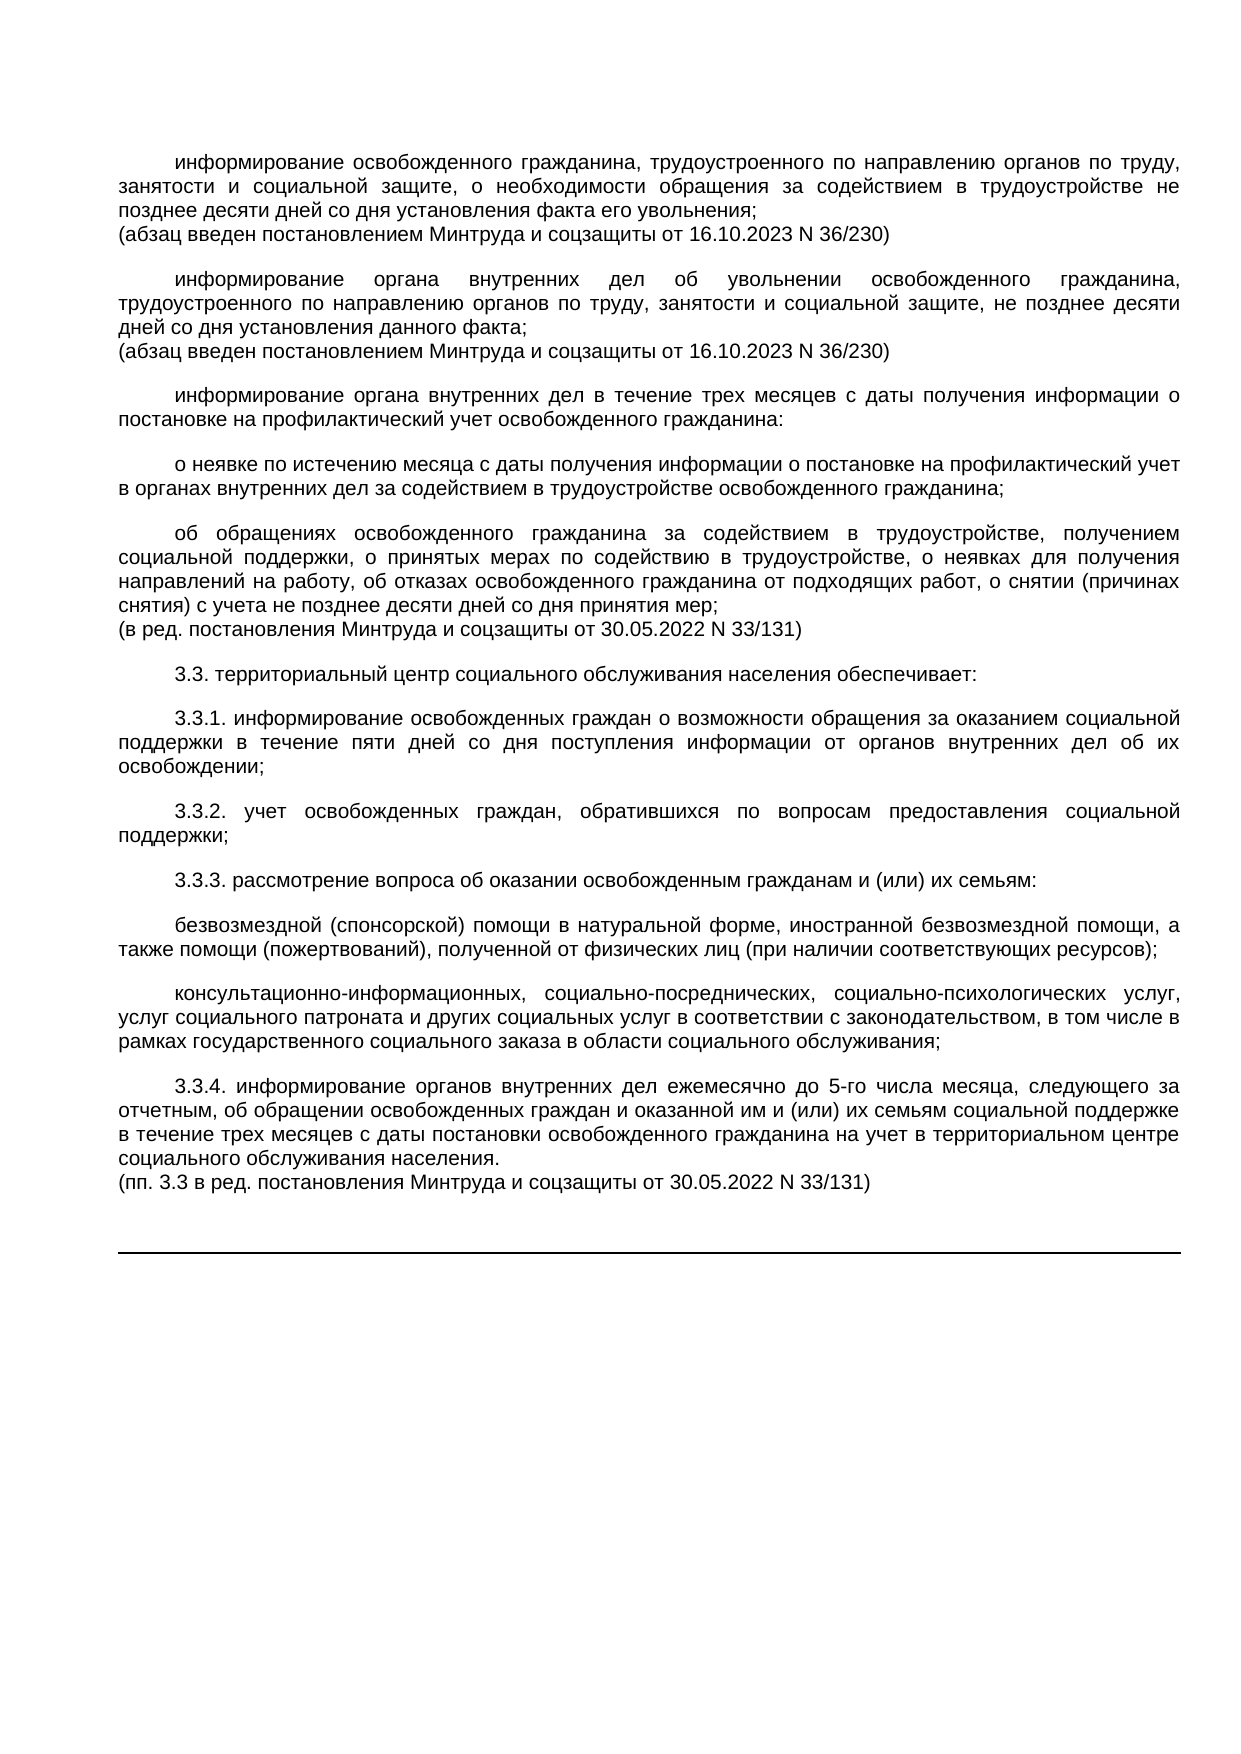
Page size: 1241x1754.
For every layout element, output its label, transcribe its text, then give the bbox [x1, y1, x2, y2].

text информирование освобожденного гражданина, трудоустроенного по направлению органов по труду, занятости и социальной защите, о необходимости обращения за содействием в трудоустройстве не позднее десяти дней со дня установления факта его увольнения; [118, 150, 1181, 222]
text 3.3.2. учет освобожденных граждан, обратившихся по вопросам предоставления социальной поддержки; [118, 799, 1181, 847]
text консультационно-информационных, социально-посреднических, социально-психологических услуг, услуг социального патроната и других социальных услуг в соответствии с законодательством, в том числе в рамках государственного социального заказа в области социального обслуживания; [118, 981, 1181, 1053]
text (абзац введен постановлением Минтруда и соцзащиты от 16.10.2023 N 36/230) [118, 222, 1181, 246]
text (в ред. постановления Минтруда и соцзащиты от 30.05.2022 N 33/131) [118, 617, 1181, 641]
text (пп. 3.3 в ред. постановления Минтруда и соцзащиты от 30.05.2022 N 33/131) [118, 1170, 1181, 1194]
text безвозмездной (спонсорской) помощи в натуральной форме, иностранной безвозмездной помощи, а также помощи (пожертвований), полученной от физических лиц (при наличии соответствующих ресурсов); [118, 912, 1181, 960]
text 3.3.4. информирование органов внутренних дел ежемесячно до 5-го числа месяца, следующего за отчетным, об обращении освобожденных граждан и оказанной им и (или) их семьям социальной поддержке в течение трех месяцев с даты постановки освобожденного гражданина на учет в территориальном центре социального обслуживания населения. [118, 1074, 1181, 1170]
text о неявке по истечению месяца с даты получения информации о постановке на профилактический учет в органах внутренних дел за содействием в трудоустройстве освобожденного гражданина; [118, 452, 1181, 500]
text информирование органа внутренних дел об увольнении освобожденного гражданина, трудоустроенного по направлению органов по труду, занятости и социальной защите, не позднее десяти дней со дня установления данного факта; [118, 267, 1181, 338]
text 3.3.1. информирование освобожденных граждан о возможности обращения за оказанием социальной поддержки в течение пяти дней со дня поступления информации от органов внутренних дел об их освобождении; [118, 706, 1181, 778]
text информирование органа внутренних дел в течение трех месяцев с даты получения информации о постановке на профилактический учет освобожденного гражданина: [118, 383, 1181, 431]
text об обращениях освобожденного гражданина за содействием в трудоустройстве, получением социальной поддержки, о принятых мерах по содействию в трудоустройстве, о неявках для получения направлений на работу, об отказах освобожденного гражданина от подходящих работ, о снятии (причинах снятия) с учета не позднее десяти дней со дня принятия мер; [118, 521, 1181, 617]
text 3.3. территориальный центр социального обслуживания населения обеспечивает: [118, 661, 1181, 685]
text 3.3.3. рассмотрение вопроса об оказании освобожденным гражданам и (или) их семьям: [118, 868, 1181, 892]
text (абзац введен постановлением Минтруда и соцзащиты от 16.10.2023 N 36/230) [118, 338, 1181, 362]
